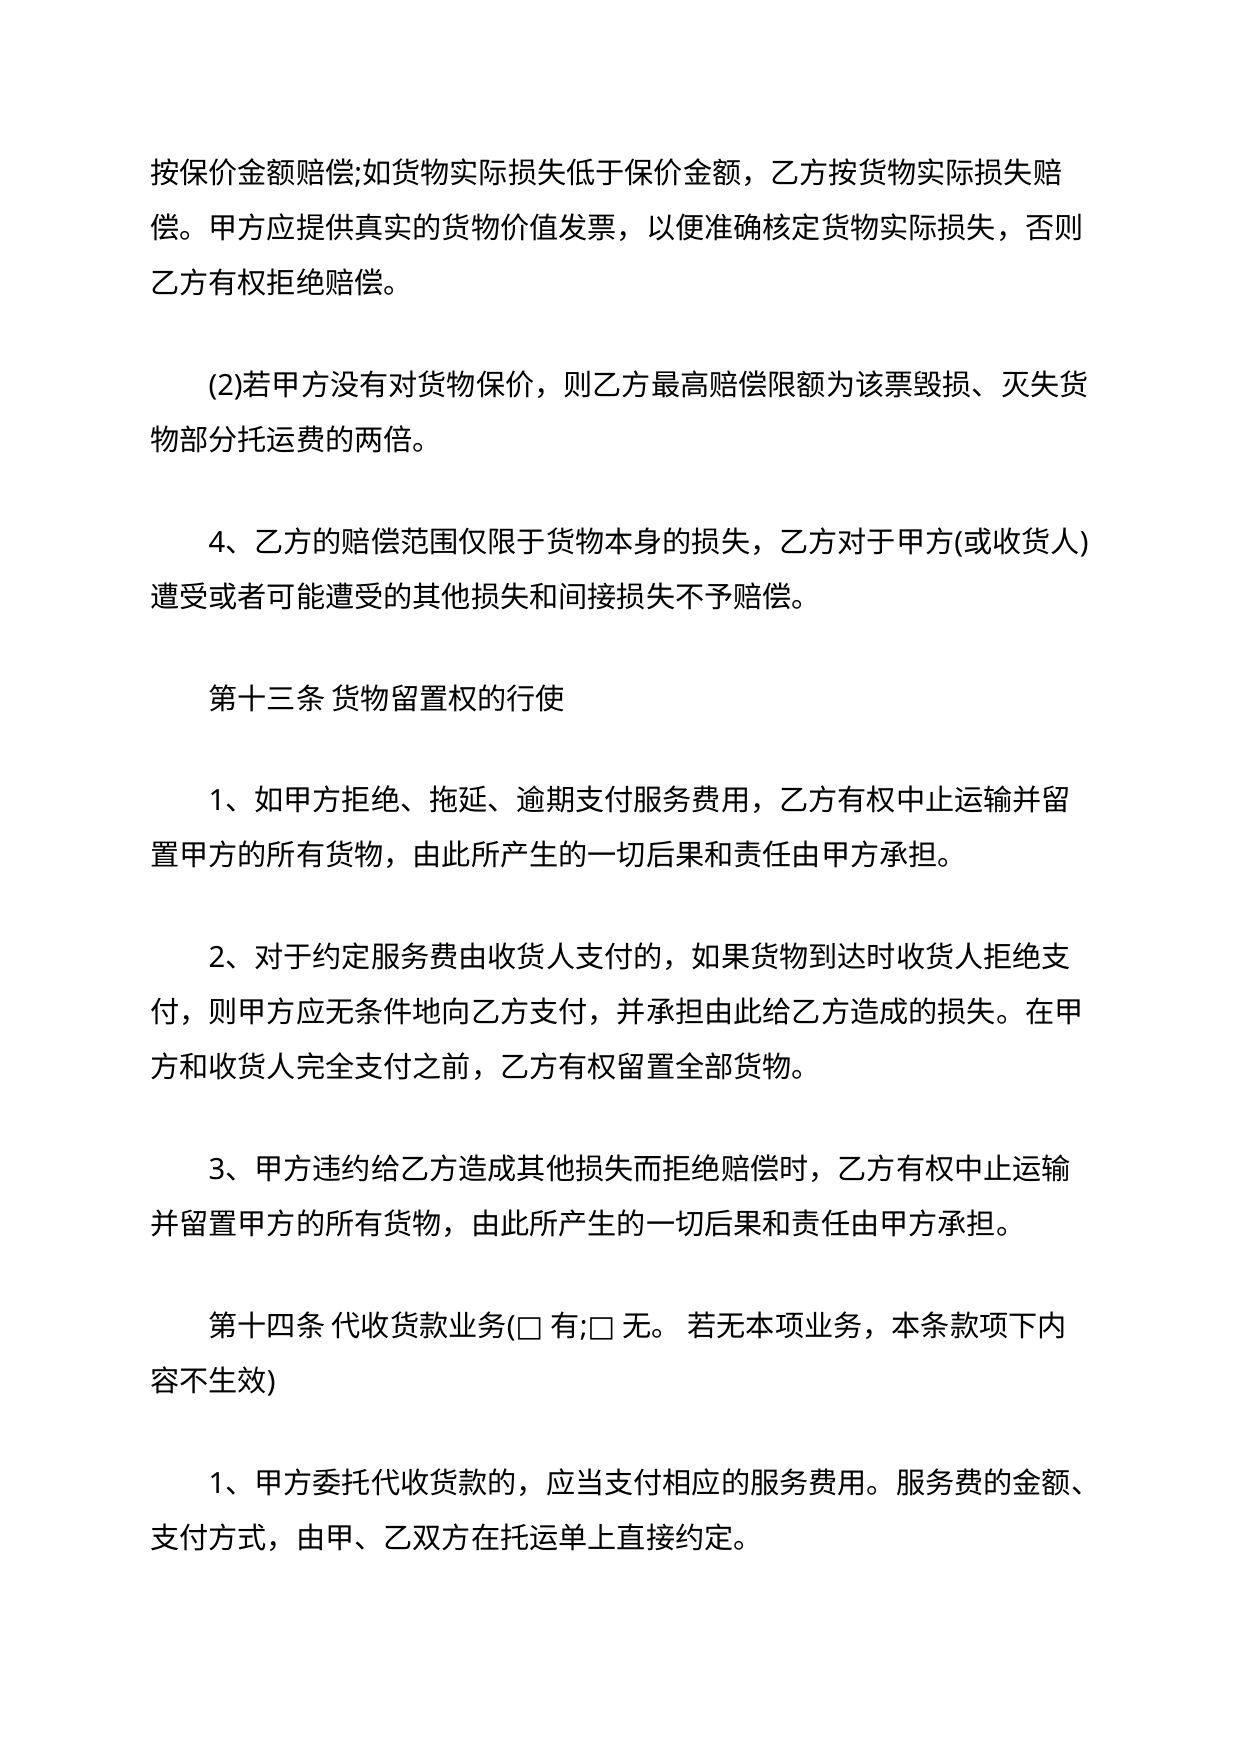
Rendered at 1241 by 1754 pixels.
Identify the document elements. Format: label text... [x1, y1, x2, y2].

text 1、如甲方拒绝、拖延、逾期支付服务费用，乙方有权中止运输并留置甲方的所有货物，由此所产生的一切后果和责任由甲方承担。 [150, 777, 1090, 874]
text 第十三条 货物留置权的行使 [150, 675, 1090, 717]
text 第十四条 代收货款业务(□ 有;□ 无。 若无本项业务，本条款项下内容不生效) [150, 1302, 1090, 1399]
text 3、甲方违约给乙方造成其他损失而拒绝赔偿时，乙方有权中止运输并留置甲方的所有货物，由此所产生的一切后果和责任由甲方承担。 [150, 1145, 1090, 1243]
text 4、乙方的赔偿范围仅限于货物本身的损失，乙方对于甲方(或收货人)遭受或者可能遭受的其他损失和间接损失不予赔偿。 [150, 518, 1090, 616]
text 1、甲方委托代收货款的，应当支付相应的服务费用。服务费的金额、支付方式，由甲、乙双方在托运单上直接约定。 [150, 1459, 1090, 1556]
text (2)若甲方没有对货物保价，则乙方最高赔偿限额为该票毁损、灭失货物部分托运费的两倍。 [150, 362, 1090, 459]
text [150, 150, 1090, 302]
text 2、对于约定服务费由收货人支付的，如果货物到达时收货人拒绝支付，则甲方应无条件地向乙方支付，并承担由此给乙方造成的损失。在甲方和收货人完全支付之前，乙方有权留置全部货物。 [150, 934, 1090, 1086]
